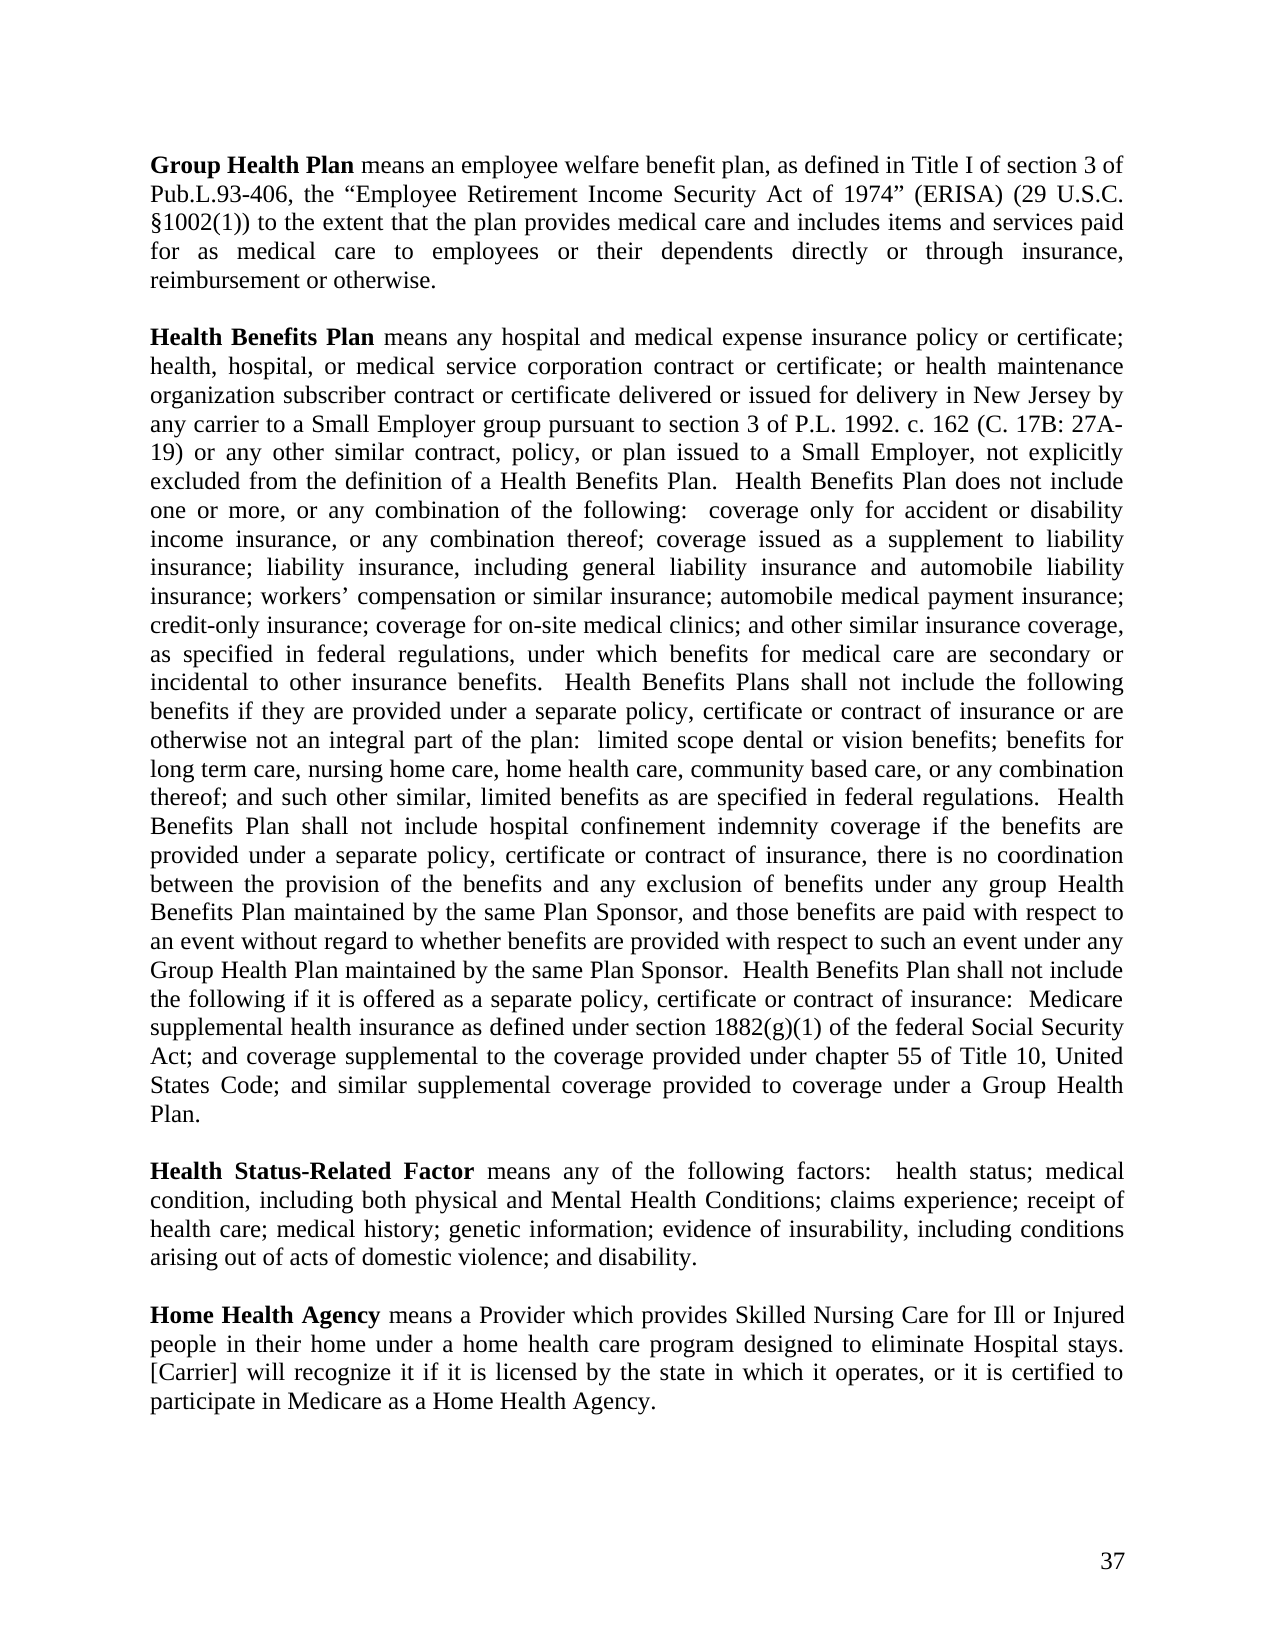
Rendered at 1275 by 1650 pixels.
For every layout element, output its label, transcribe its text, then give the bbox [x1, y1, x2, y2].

text Health Status-Related Factor means any of the following factors: health status; medical condition, including both physical and Mental Health Conditions; claims experience; receipt of health care; medical history; genetic information; evidence of insurability, including conditions arising out of acts of domestic violence; and disability. [150, 1156, 1125, 1271]
text Health Benefits Plan means any hospital and medical expense insurance policy or certificate; health, hospital, or medical service corporation contract or certificate; or health maintenance organization subscriber contract or certificate delivered or issued for delivery in New Jersey by any carrier to a Small Employer group pursuant to section 3 of P.L. 1992. c. 162 (C. 17B: 27A-19) or any other similar contract, policy, or plan issued to a Small Employer, not explicitly excluded from the definition of a Health Benefits Plan. Health Benefits Plan does not include one or more, or any combination of the following: coverage only for accident or disability income insurance, or any combination thereof; coverage issued as a supplement to liability insurance; liability insurance, including general liability insurance and automobile liability insurance; workers’ compensation or similar insurance; automobile medical payment insurance; credit-only insurance; coverage for on-site medical clinics; and other similar insurance coverage, as specified in federal regulations, under which benefits for medical care are secondary or incidental to other insurance benefits. Health Benefits Plans shall not include the following benefits if they are provided under a separate policy, certificate or contract of insurance or are otherwise not an integral part of the plan: limited scope dental or vision benefits; benefits for long term care, nursing home care, home health care, community based care, or any combination thereof; and such other similar, limited benefits as are specified in federal regulations. Health Benefits Plan shall not include hospital confinement indemnity coverage if the benefits are provided under a separate policy, certificate or contract of insurance, there is no coordination between the provision of the benefits and any exclusion of benefits under any group Health Benefits Plan maintained by the same Plan Sponsor, and those benefits are paid with respect to an event without regard to whether benefits are provided with respect to such an event under any Group Health Plan maintained by the same Plan Sponsor. Health Benefits Plan shall not include the following if it is offered as a separate policy, certificate or contract of insurance: Medicare supplemental health insurance as defined under section 1882(g)(1) of the federal Social Security Act; and coverage supplemental to the coverage provided under chapter 55 of Title 10, United States Code; and similar supplemental coverage provided to coverage under a Group Health Plan. [150, 322, 1125, 1127]
text Group Health Plan means an employee welfare benefit plan, as defined in Title I of section 3 of Pub.L.93-406, the “Employee Retirement Income Security Act of 1974” (ERISA) (29 U.S.C. §1002(1)) to the extent that the plan provides medical care and includes items and services paid for as medical care to employees or their dependents directly or through insurance, reimbursement or otherwise. [150, 150, 1125, 294]
text Home Health Agency means a Provider which provides Skilled Nursing Care for Ill or Injured people in their home under a home health care program designed to eliminate Hospital stays. [Carrier] will recognize it if it is licensed by the state in which it operates, or it is certified to participate in Medicare as a Home Health Agency. [150, 1300, 1125, 1415]
